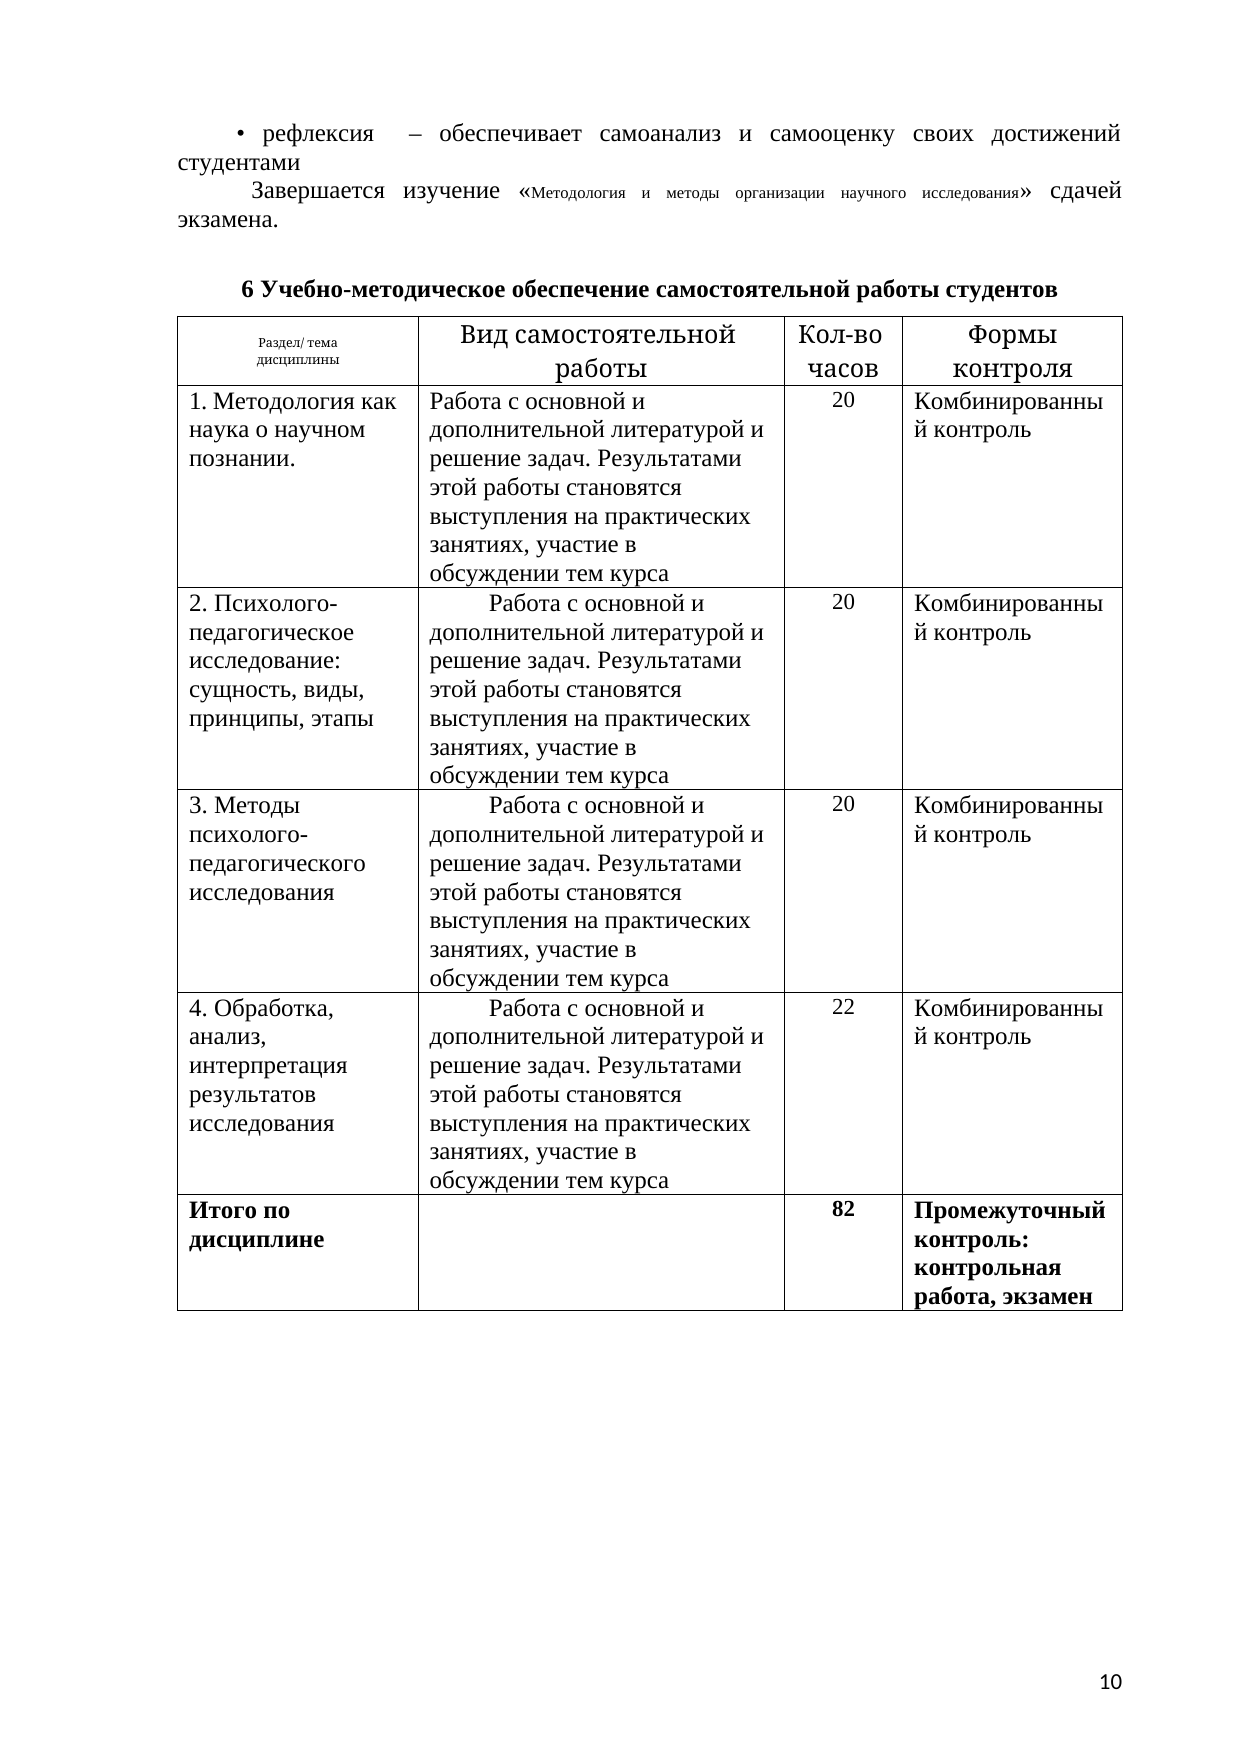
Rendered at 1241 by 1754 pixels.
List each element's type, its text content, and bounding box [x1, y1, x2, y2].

table_header Кол-во часов [785, 317, 902, 385]
table_cell 20 [785, 790, 902, 992]
table_cell Комбинированный контроль [903, 790, 1122, 992]
table_cell 20 [785, 588, 902, 789]
table_header Раздел/ тема дисциплины [178, 317, 418, 385]
table_cell Работа с основной и дополнительной литературой и решение задач. Результатами этой работы становятся выступления на практических занятиях, участие в обсуждении тем курса [419, 993, 784, 1194]
table_cell 3. Методы психолого-педагогического исследования [178, 790, 418, 992]
table_cell Промежуточный контроль: контрольная работа, экзамен [903, 1195, 1122, 1310]
table_cell 82 [785, 1195, 902, 1310]
table_cell 4. Обработка, анализ, интерпретация результатов исследования [178, 993, 418, 1194]
table_cell Работа с основной и дополнительной литературой и решение задач. Результатами этой работы становятся выступления на практических занятиях, участие в обсуждении тем курса [419, 386, 784, 587]
text • рефлексия – обеспечивает самоанализ и самооценку своих достижений студентами [177, 118, 1122, 176]
table_cell Работа с основной и дополнительной литературой и решение задач. Результатами этой работы становятся выступления на практических занятиях, участие в обсуждении тем курса [419, 588, 784, 789]
table_cell Работа с основной и дополнительной литературой и решение задач. Результатами этой работы становятся выступления на практических занятиях, участие в обсуждении тем курса [419, 790, 784, 992]
text 6 Учебно-методическое обеспечение самостоятельной работы студентов [177, 274, 1122, 303]
table_cell Итого по дисциплине [178, 1195, 418, 1310]
table_header Вид самостоятельной работы [419, 317, 784, 385]
table_cell 20 [785, 386, 902, 587]
table_cell 1. Методология как наука о научном познании. [178, 386, 418, 587]
table_cell 22 [785, 993, 902, 1194]
table_cell 2. Психолого-педагогическое исследование: сущность, виды, принципы, этапы [178, 588, 418, 789]
text Завершается изучение «Методология и методы организации научного исследования» сдачей экзамена. [177, 176, 1122, 233]
table_cell Комбинированный контроль [903, 588, 1122, 789]
table_header Формы контроля [903, 317, 1122, 385]
table_cell Комбинированный контроль [903, 386, 1122, 587]
table_cell Комбинированный контроль [903, 993, 1122, 1194]
table_cell [419, 1195, 784, 1310]
